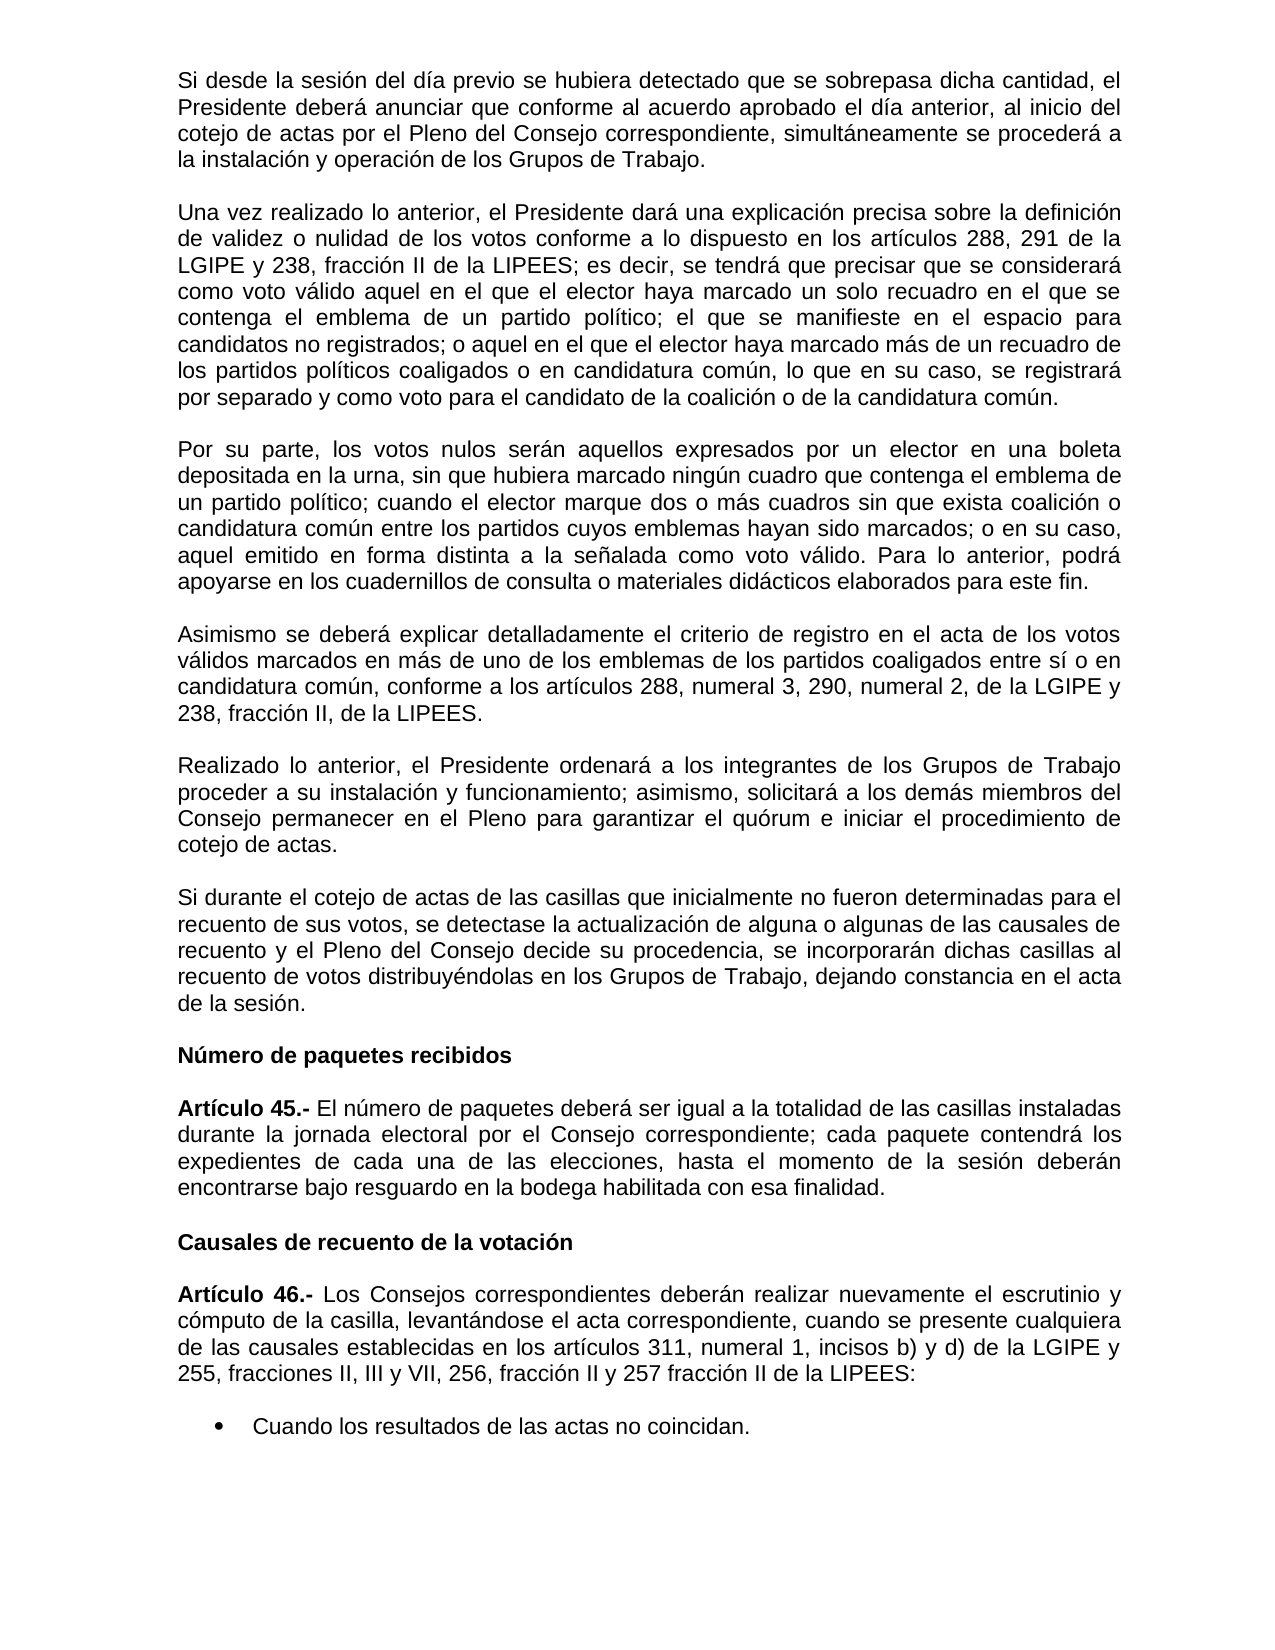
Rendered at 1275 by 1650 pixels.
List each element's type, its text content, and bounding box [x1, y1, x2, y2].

text Número de paquetes recibidos [177, 1042, 1122, 1069]
text Por su parte, los votos nulos serán aquellos expresados por un elector en una boleta depositada en la urna, sin que hubiera marcado ningún cuadro que contenga el emblema de un partido político; cuando el elector marque dos o más cuadros sin que exista coalición o candidatura común entre los partidos cuyos emblemas hayan sido marcados; o en su caso, aquel emitido en forma distinta a la señalada como voto válido. Para lo anterior, podrá apoyarse en los cuadernillos de consulta o materiales didácticos elaborados para este fin. [177, 436, 1122, 594]
text Artículo 46.- Los Consejos correspondientes deberán realizar nuevamente el escrutinio y cómputo de la casilla, levantándose el acta correspondiente, cuando se presente cualquiera de las causales establecidas en los artículos 311, numeral 1, incisos b) y d) de la LGIPE y 255, fracciones II, III y VII, 256, fracción II y 257 fracción II de la LIPEES: [177, 1281, 1122, 1387]
text Si durante el cotejo de actas de las casillas que inicialmente no fueron determinadas para el recuento de sus votos, se detectase la actualización de alguna o algunas de las causales de recuento y el Pleno del Consejo decide su procedencia, se incorporarán dichas casillas al recuento de votos distribuyéndolas en los Grupos de Trabajo, dejando constancia en el acta de la sesión. [177, 884, 1122, 1016]
text Si desde la sesión del día previo se hubiera detectado que se sobrepasa dicha cantidad, el Presidente deberá anunciar que conforme al acuerdo aprobado el día anterior, al inicio del cotejo de actas por el Pleno del Consejo correspondiente, simultáneamente se procederá a la instalación y operación de los Grupos de Trabajo. [177, 67, 1122, 173]
text Realizado lo anterior, el Presidente ordenará a los integrantes de los Grupos de Trabajo proceder a su instalación y funcionamiento; asimismo, solicitará a los demás miembros del Consejo permanecer en el Pleno para garantizar el quórum e iniciar el procedimiento de cotejo de actas. [177, 752, 1122, 858]
list Cuando los resultados de las actas no coincidan. [215, 1413, 1122, 1439]
text Artículo 45.- El número de paquetes deberá ser igual a la totalidad de las casillas instaladas durante la jornada electoral por el Consejo correspondiente; cada paquete contendrá los expedientes de cada una de las elecciones, hasta el momento de la sesión deberán encontrarse bajo resguardo en la bodega habilitada con esa finalidad. [177, 1095, 1122, 1200]
text Una vez realizado lo anterior, el Presidente dará una explicación precisa sobre la definición de validez o nulidad de los votos conforme a lo dispuesto en los artículos 288, 291 de la LGIPE y 238, fracción II de la LIPEES; es decir, se tendrá que precisar que se considerará como voto válido aquel en el que el elector haya marcado un solo recuadro en el que se contenga el emblema de un partido político; el que se manifieste en el espacio para candidatos no registrados; o aquel en el que el elector haya marcado más de un recuadro de los partidos políticos coaligados o en candidatura común, lo que en su caso, se registrará por separado y como voto para el candidato de la coalición o de la candidatura común. [177, 199, 1122, 410]
text Asimismo se deberá explicar detalladamente el criterio de registro en el acta de los votos válidos marcados en más de uno de los emblemas de los partidos coaligados entre sí o en candidatura común, conforme a los artículos 288, numeral 3, 290, numeral 2, de la LGIPE y 238, fracción II, de la LIPEES. [177, 621, 1122, 726]
text Causales de recuento de la votación [177, 1228, 1122, 1255]
